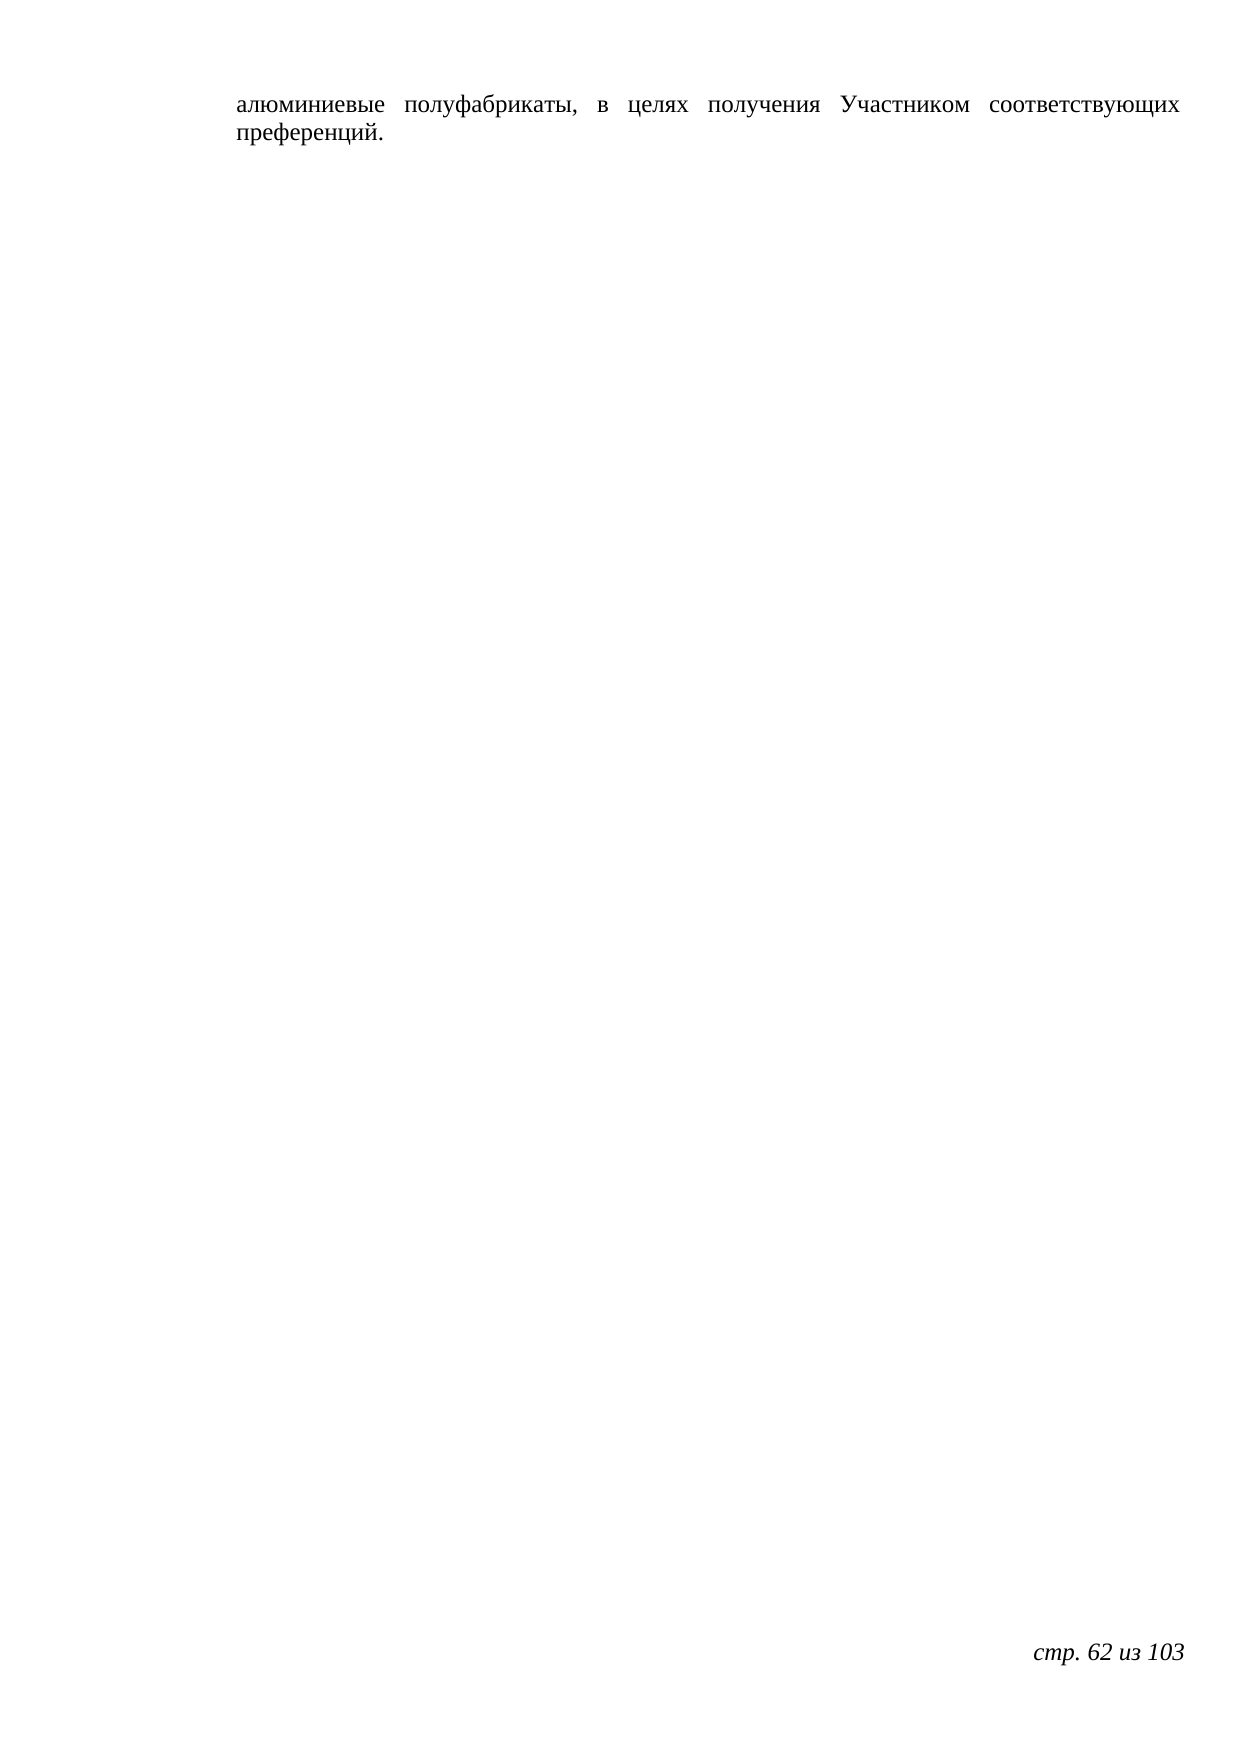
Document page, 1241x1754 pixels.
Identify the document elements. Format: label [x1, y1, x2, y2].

text [118, 89, 1181, 146]
